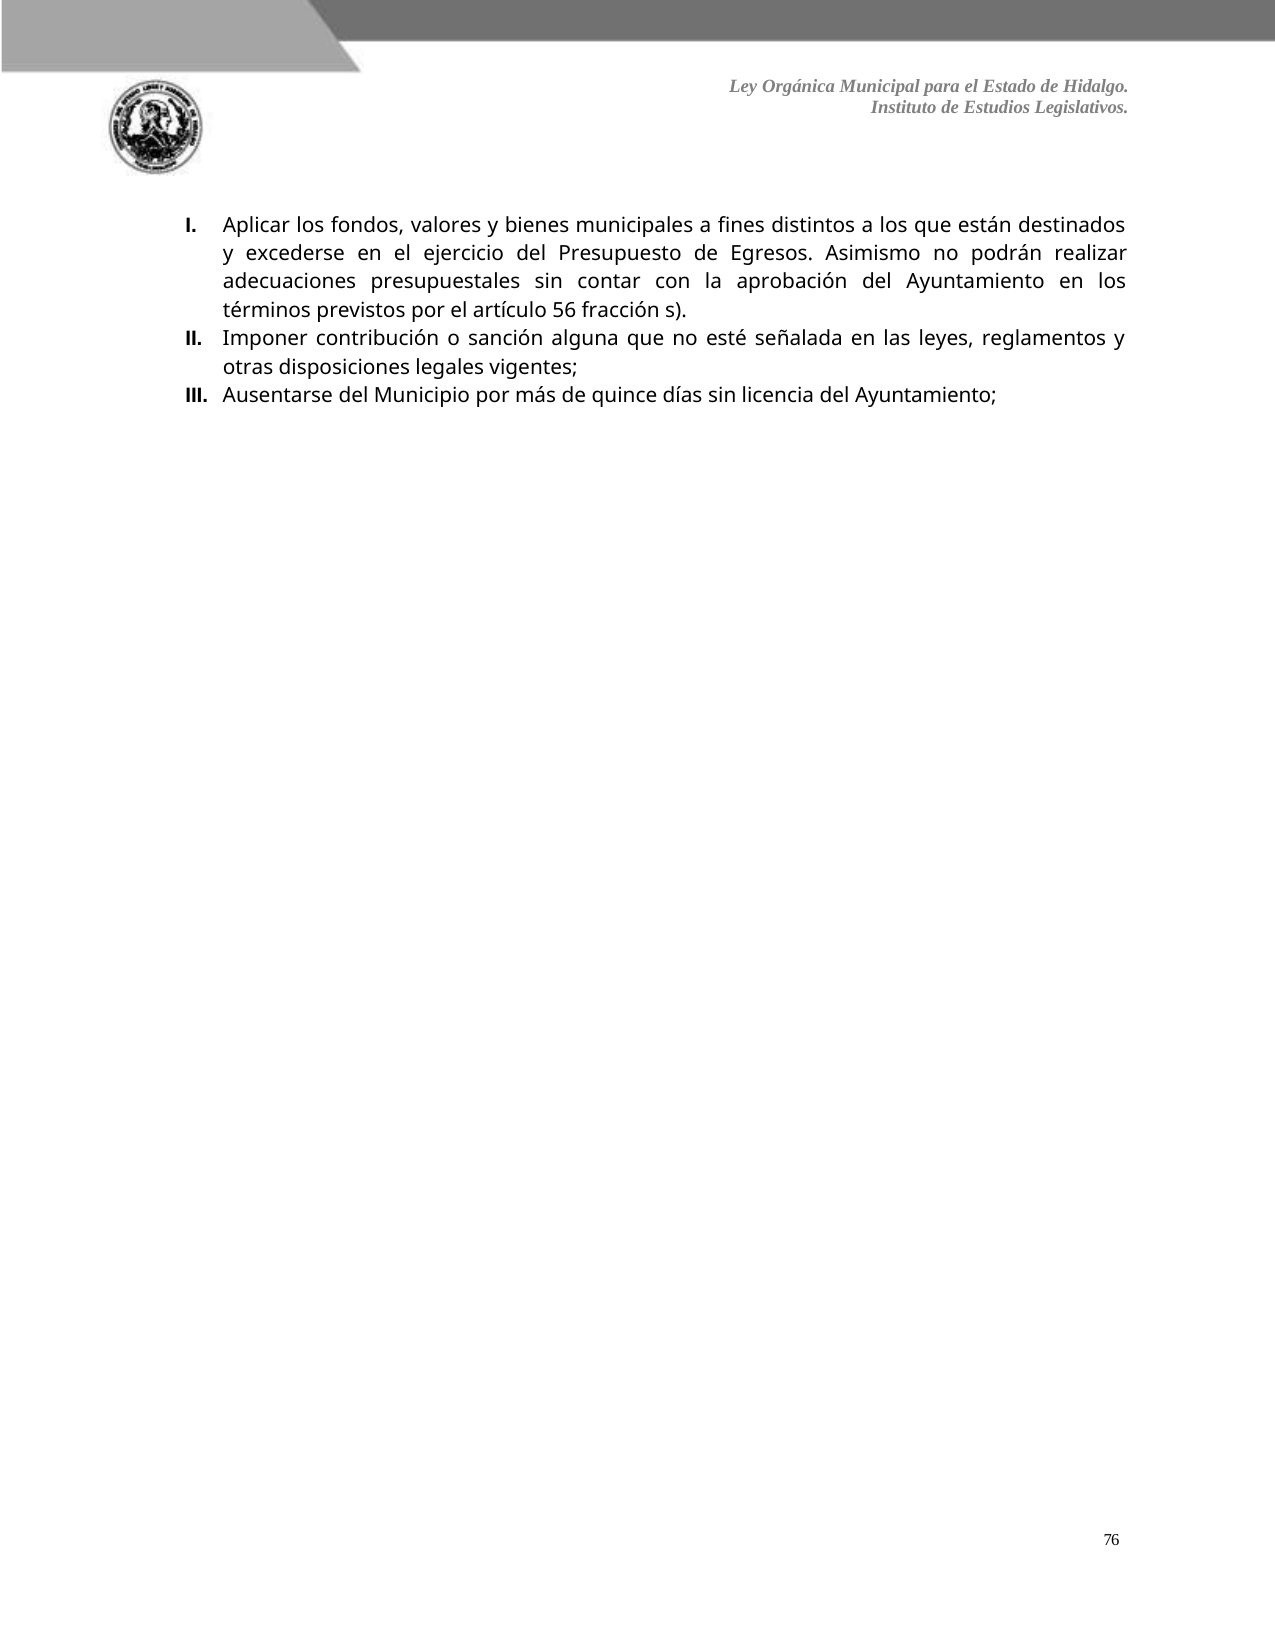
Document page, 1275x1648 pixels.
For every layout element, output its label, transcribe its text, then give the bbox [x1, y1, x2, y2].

list Ausentarse del Municipio por más de quince días sin licencia del Ayuntamiento; [185, 380, 1194, 409]
list Imponer contribución o sanción alguna que no esté señalada en las leyes, reglamentos y otras disposiciones legales vigentes; [185, 323, 1126, 380]
picture [1, 0, 1275, 176]
list Aplicar los fondos, valores y bienes municipales a fines distintos a los que están destinados y excederse en el ejercicio del Presupuesto de Egresos. Asimismo no podrán realizar adecuaciones presupuestales sin contar con la aprobación del Ayuntamiento en los términos previstos por el artículo 56 fracción s). [185, 210, 1127, 323]
